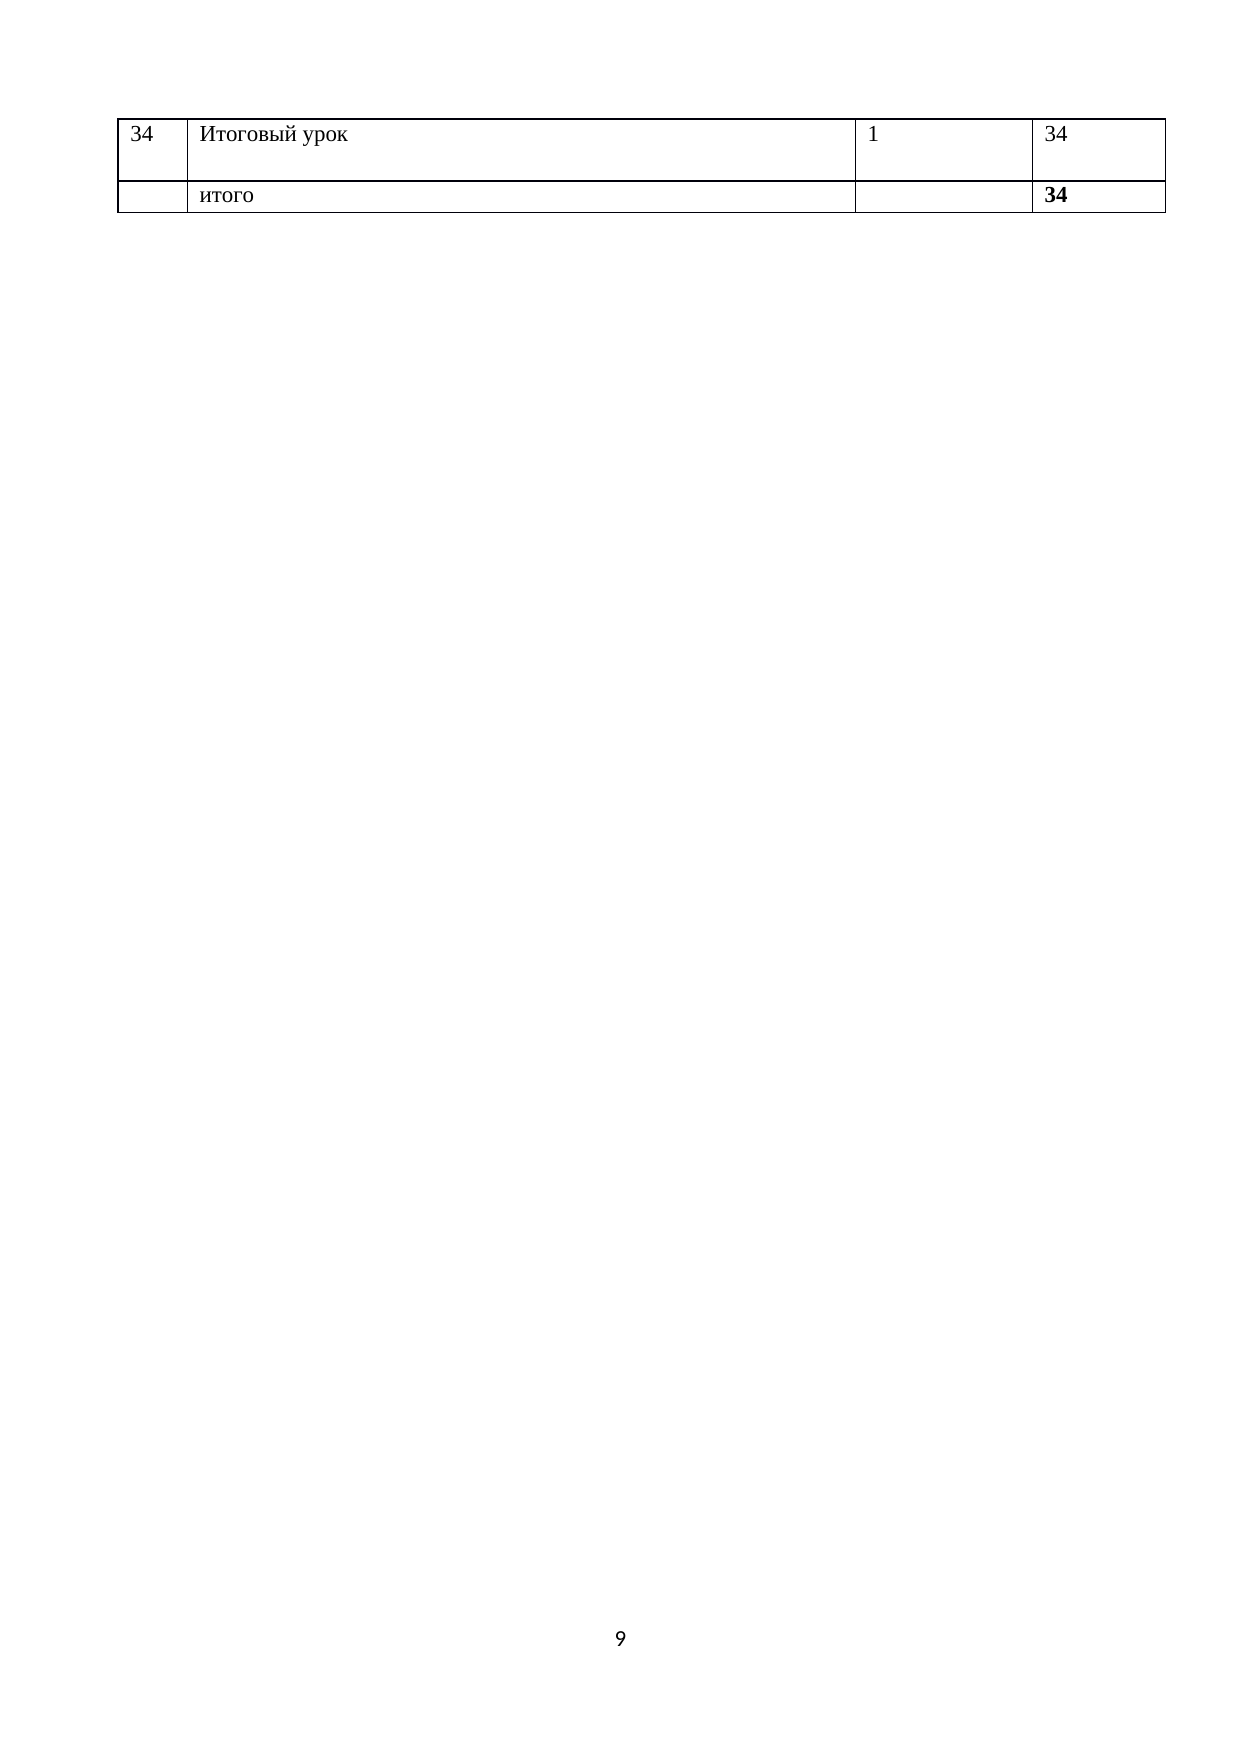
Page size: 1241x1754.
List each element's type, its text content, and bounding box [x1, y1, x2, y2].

table_cell [119, 182, 187, 212]
table_cell 1 [856, 120, 1032, 180]
table_cell 34 [1033, 120, 1165, 180]
table_cell 34 [119, 120, 187, 180]
table_cell [856, 182, 1032, 212]
table_cell Итоговый урок [188, 120, 855, 180]
table_cell 34 [1033, 182, 1165, 212]
table_cell итого [188, 182, 855, 212]
